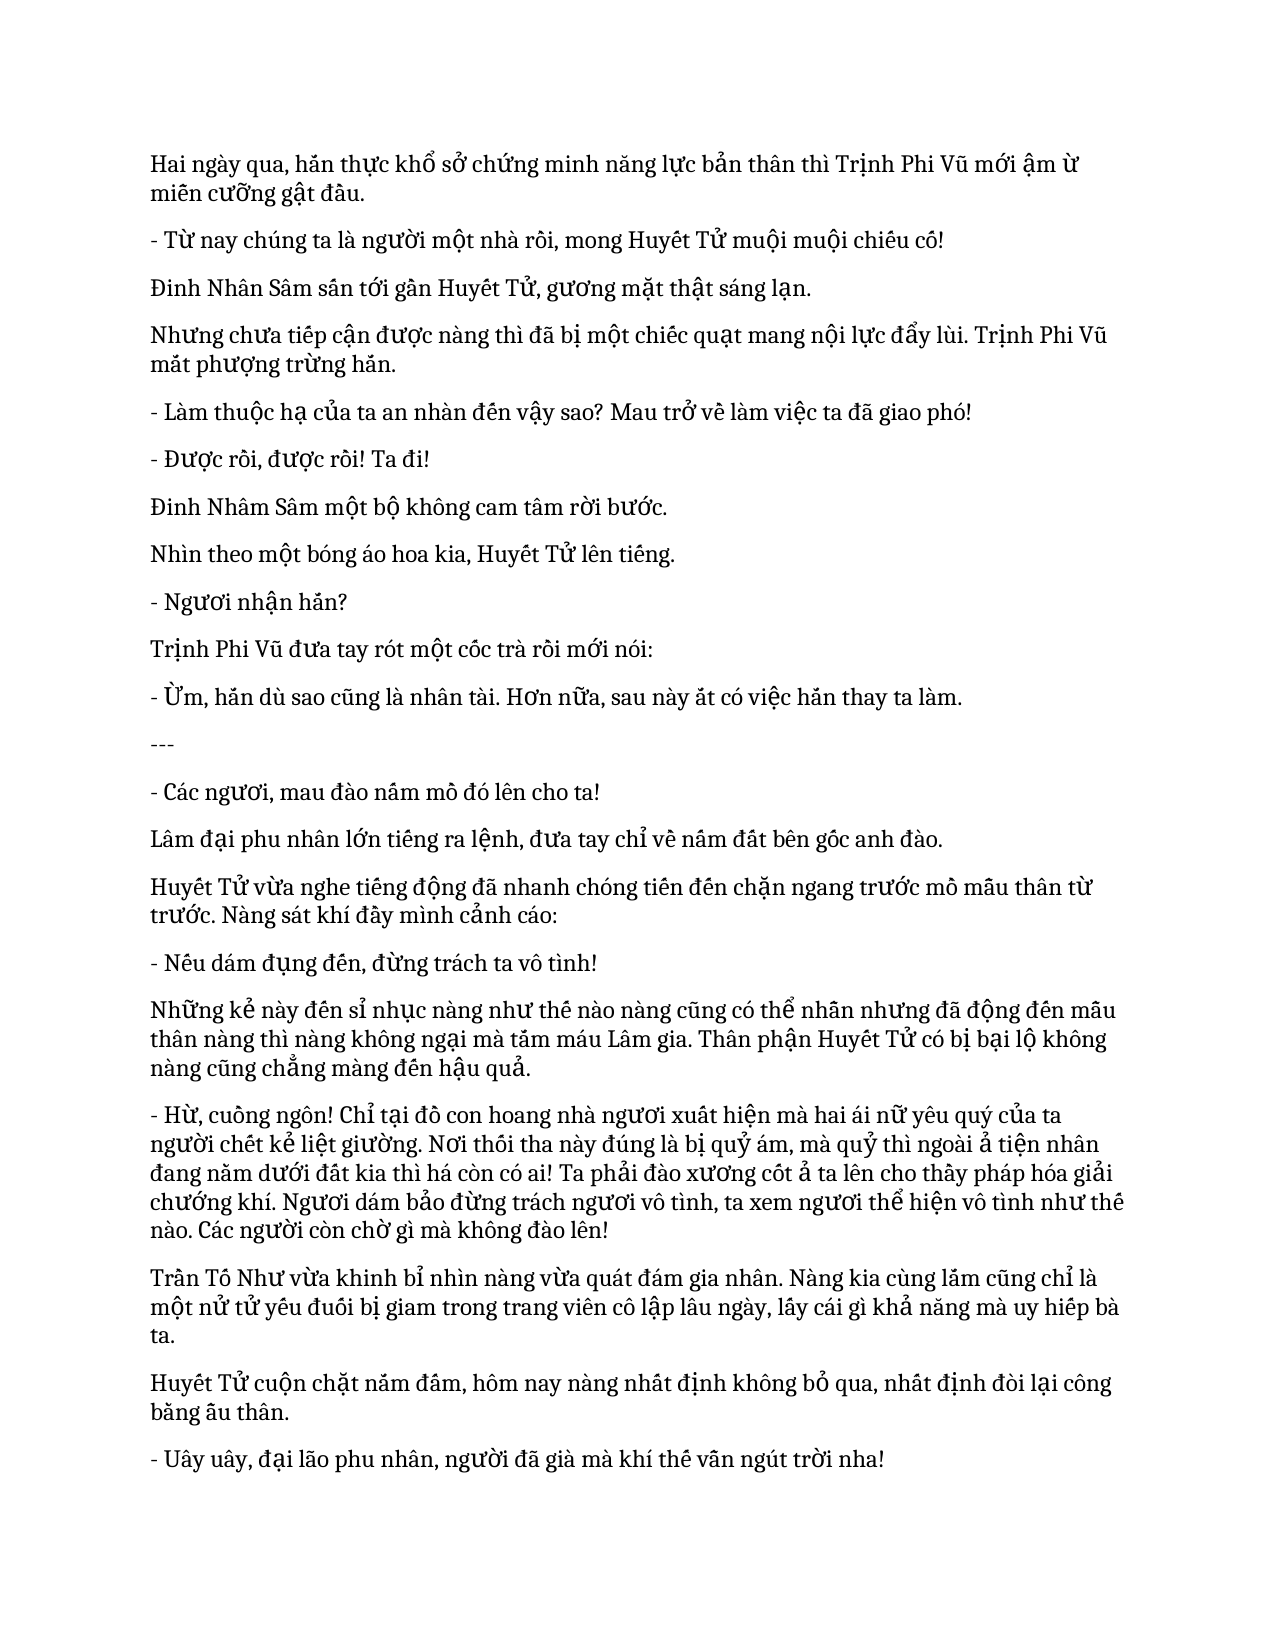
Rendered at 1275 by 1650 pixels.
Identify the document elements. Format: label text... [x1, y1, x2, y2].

text - Uây uây, đại lão phu nhân, người đã già mà khí thế vẫn ngút trời nha! [150, 1445, 1125, 1474]
text - Nếu dám đụng đến, đừng trách ta vô tình! [150, 949, 1125, 977]
text - Từ nay chúng ta là người một nhà rồi, mong Huyết Tử muội muội chiếu cố! [150, 226, 1125, 255]
text - Được rồi, được rồi! Ta đi! [150, 445, 1125, 474]
text Lâm đại phu nhân lớn tiếng ra lệnh, đưa tay chỉ về nấm đất bên gốc anh đào. [150, 825, 1125, 854]
text Nhìn theo một bóng áo hoa kia, Huyết Tử lên tiếng. [150, 540, 1125, 569]
text Huyết Tử vừa nghe tiếng động đã nhanh chóng tiến đến chặn ngang trước mồ mẫu thân từ trước. Nàng sát khí đầy mình cảnh cáo: [150, 872, 1125, 930]
text Trần Tố Như vừa khinh bỉ nhìn nàng vừa quát đám gia nhân. Nàng kia cùng lắm cũng chỉ là một nử tử yếu đuối bị giam trong trang viên cô lập lâu ngày, lấy cái gì khả năng mà uy hiếp bà ta. [150, 1264, 1125, 1350]
text Trịnh Phi Vũ đưa tay rót một cốc trà rồi mới nói: [150, 635, 1125, 664]
text Hai ngày qua, hắn thực khổ sở chứng minh năng lực bản thân thì Trịnh Phi Vũ mới ậm ừ miễn cưỡng gật đầu. [150, 150, 1125, 207]
text Huyết Tử cuộn chặt nắm đấm, hôm nay nàng nhất định không bỏ qua, nhất định đòi lại công bằng ẫu thân. [150, 1369, 1125, 1426]
text Đinh Nhân Sâm sấn tới gần Huyết Tử, gương mặt thật sáng lạn. [150, 274, 1125, 302]
text Nhưng chưa tiếp cận được nàng thì đã bị một chiếc quạt mang nội lực đẩy lùi. Trịnh Phi Vũ mắt phượng trừng hắn. [150, 321, 1125, 379]
text - Ừm, hắn dù sao cũng là nhân tài. Hơn nữa, sau này ắt có việc hắn thay ta làm. [150, 682, 1125, 711]
text - Hừ, cuồng ngôn! Chỉ tại đồ con hoang nhà ngươi xuất hiện mà hai ái nữ yêu quý của ta người chết kẻ liệt giường. Nơi thối tha này đúng là bị quỷ ám, mà quỷ thì ngoài ả tiện nhân đang nằm dưới đất kia thì há còn có ai! Ta phải đào xương cốt ả ta lên cho thầy pháp hóa giải chướng khí. Ngươi dám bảo đừng trách ngươi vô tình, ta xem ngươi thể hiện vô tình như thế nào. Các người còn chờ gì mà không đào lên! [150, 1101, 1125, 1245]
text Đinh Nhâm Sâm một bộ không cam tâm rời bước. [150, 492, 1125, 521]
text - Các ngươi, mau đào nấm mồ đó lên cho ta! [150, 777, 1125, 806]
text --- [150, 730, 1125, 759]
text Những kẻ này đến sỉ nhục nàng như thế nào nàng cũng có thể nhẫn nhưng đã động đến mẫu thân nàng thì nàng không ngại mà tắm máu Lâm gia. Thân phận Huyết Tử có bị bại lộ không nàng cũng chẳng màng đến hậu quả. [150, 996, 1125, 1082]
text - Ngươi nhận hắn? [150, 587, 1125, 616]
text - Làm thuộc hạ của ta an nhàn đến vậy sao? Mau trở về làm việc ta đã giao phó! [150, 397, 1125, 426]
